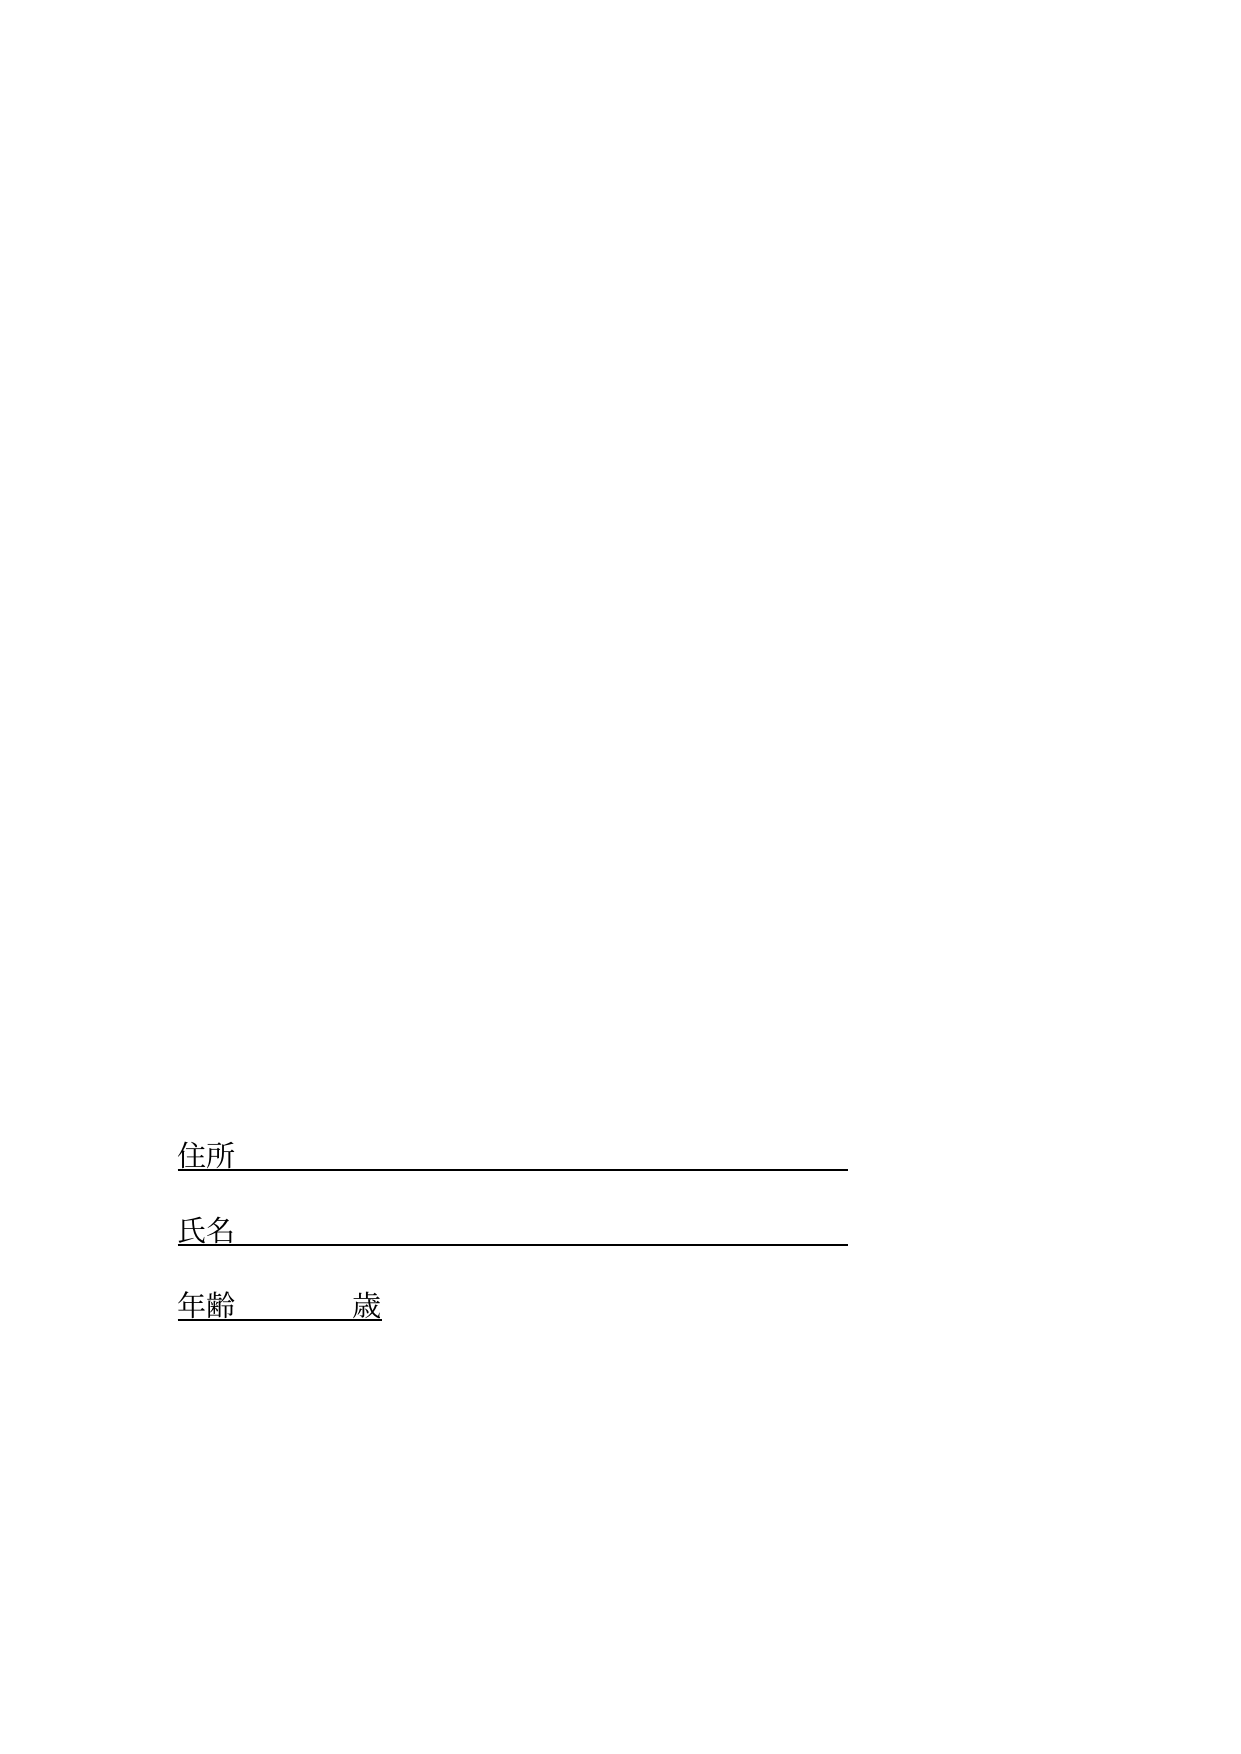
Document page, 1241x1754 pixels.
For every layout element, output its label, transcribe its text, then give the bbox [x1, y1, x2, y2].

text 氏名 [177, 1192, 1063, 1267]
text 住所 [177, 1117, 1063, 1192]
text 年齢 歳 [177, 1267, 1063, 1342]
